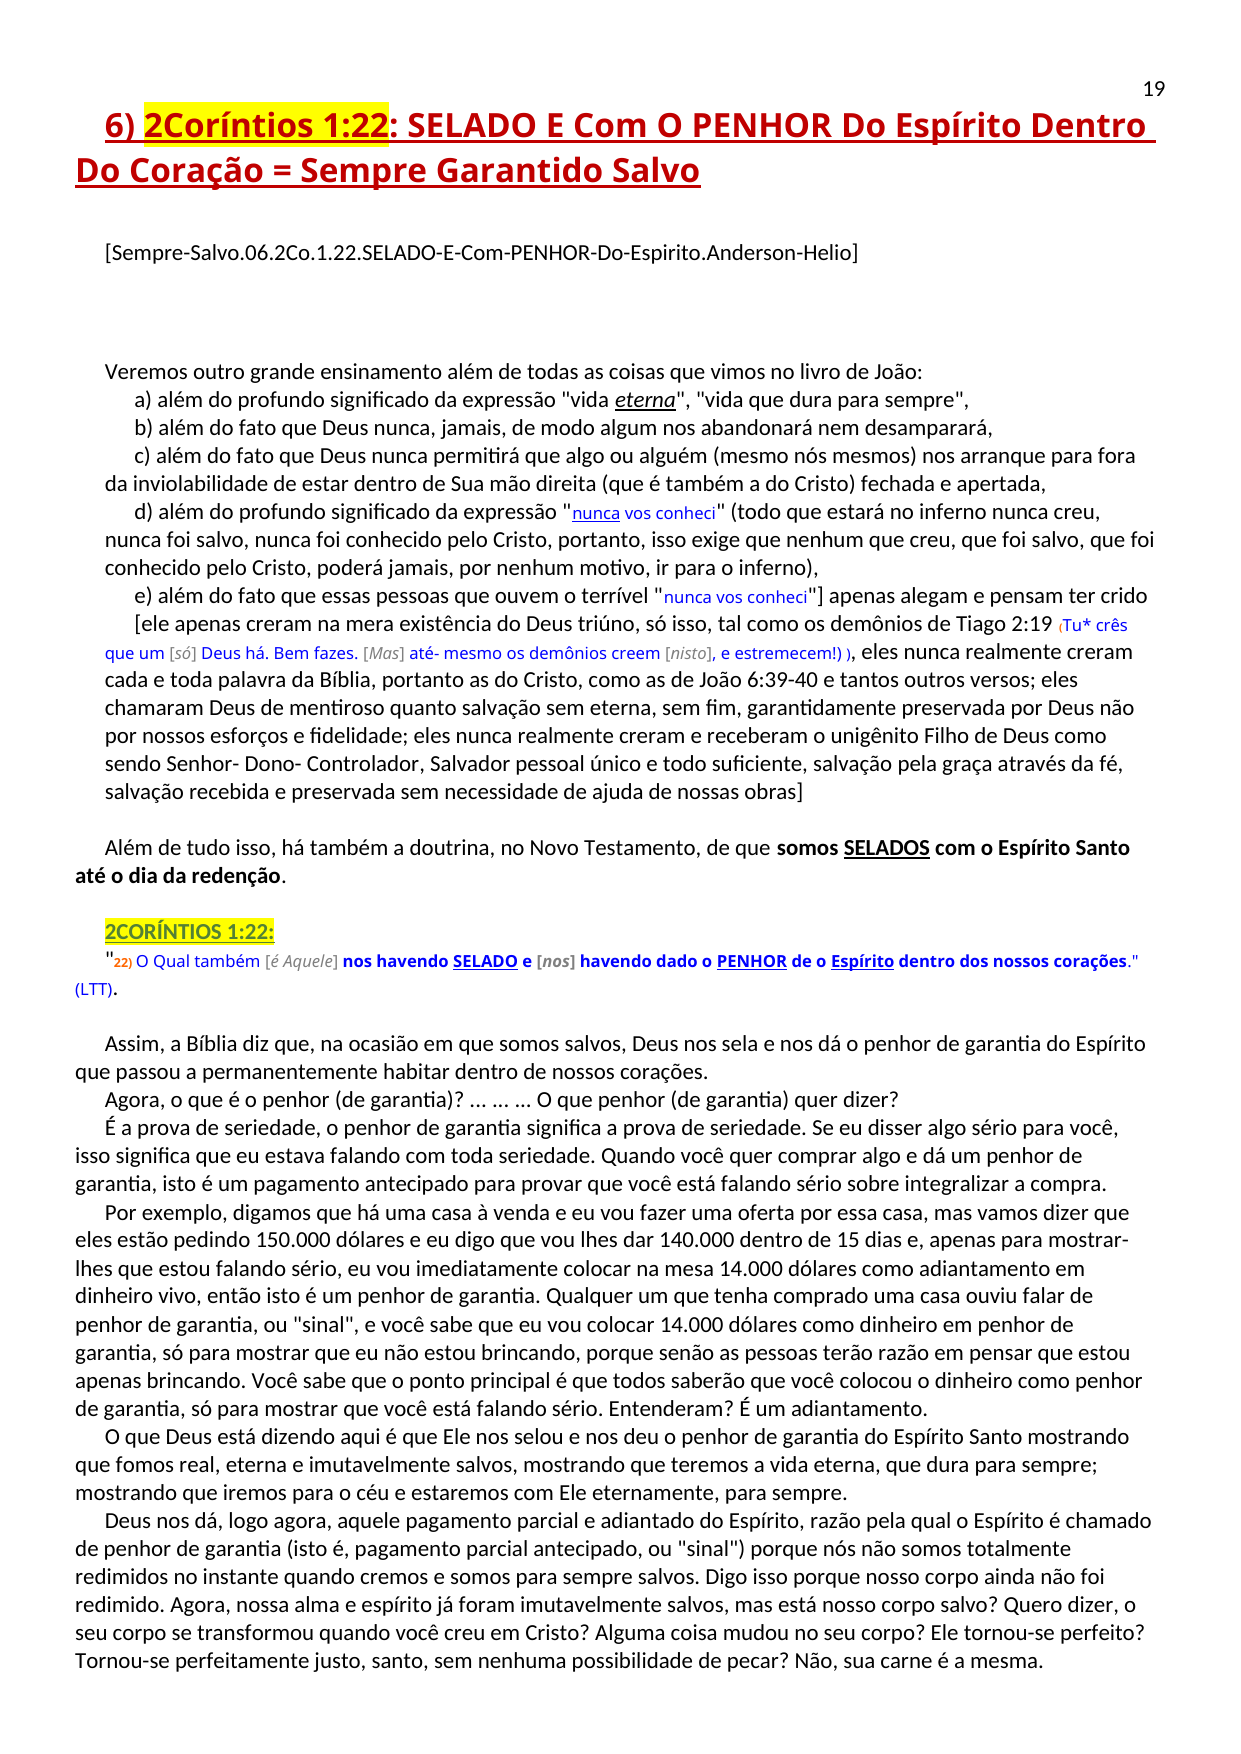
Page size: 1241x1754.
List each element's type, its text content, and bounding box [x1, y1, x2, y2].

text Assim, a Bíblia diz que, na ocasião em que somos salvos, Deus nos sela e nos dá o penhor de garantia do Espírito que passou a permanentemente habitar dentro de nossos corações. [75, 1029, 1161, 1086]
text d) além do profundo significado da expressão "nunca vos conheci" (todo que estará no inferno nunca creu, nunca foi salvo, nunca foi conhecido pelo Cristo, portanto, isso exige que nenhum que creu, que foi salvo, que foi conhecido pelo Cristo, poderá jamais, por nenhum motivo, ir para o inferno), [104, 497, 1161, 581]
text [ele apenas creram na mera existência do Deus triúno, só isso, tal como os demônios de Tiago 2:19 (Tu* crês que um [só] Deus há. Bem fazes. [Mas] até- mesmo os demônios creem [nisto], e estremecem!) ), eles nunca realmente creram cada e toda palavra da Bíblia, portanto as do Cristo, como as de João 6:39-40 e tantos outros versos; eles chamaram Deus de mentiroso quanto salvação sem eterna, sem fim, garantidamente preservada por Deus não por nossos esforços e fidelidade; eles nunca realmente creram e receberam o unigênito Filho de Deus como sendo Senhor- Dono- Controlador, Salvador pessoal único e todo suficiente, salvação pela graça através da fé, salvação recebida e preservada sem necessidade de ajuda de nossas obras] [104, 609, 1161, 805]
text É a prova de seriedade, o penhor de garantia significa a prova de seriedade. Se eu disser algo sério para você, isso significa que eu estava falando com toda seriedade. Quando você quer comprar algo e dá um penhor de garantia, isto é um pagamento antecipado para provar que você está falando sério sobre integralizar a compra. [75, 1113, 1161, 1198]
text 2CORÍNTIOS 1:22: [75, 917, 1161, 945]
text Veremos outro grande ensinamento além de todas as coisas que vimos no livro de João: [75, 357, 1161, 385]
text Deus nos dá, logo agora, aquele pagamento parcial e adiantado do Espírito, razão pela qual o Espírito é chamado de penhor de garantia (isto é, pagamento parcial antecipado, ou "sinal") porque nós não somos totalmente redimidos no instante quando cremos e somos para sempre salvos. Digo isso porque nosso corpo ainda não foi redimido. Agora, nossa alma e espírito já foram imutavelmente salvos, mas está nosso corpo salvo? Quero dizer, o seu corpo se transformou quando você creu em Cristo? Alguma coisa mudou no seu corpo? Ele tornou-se perfeito? Tornou-se perfeitamente justo, santo, sem nenhuma possibilidade de pecar? Não, sua carne é a mesma. [75, 1506, 1161, 1674]
text O que Deus está dizendo aqui é que Ele nos selou e nos deu o penhor de garantia do Espírito Santo mostrando que fomos real, eterna e imutavelmente salvos, mostrando que teremos a vida eterna, que dura para sempre; mostrando que iremos para o céu e estaremos com Ele eternamente, para sempre. [75, 1422, 1161, 1506]
subtitle 6) 2Coríntios 1:22: SELADO E Com O PENHOR Do Espírito Dentro Do Coração = Sempre Garantido Salvo [75, 102, 1165, 193]
text b) além do fato que Deus nunca, jamais, de modo algum nos abandonará nem desamparará, [104, 413, 1161, 441]
text [Sempre-Salvo.06.2Co.1.22.SELADO-E-Com-PENHOR-Do-Espirito.Anderson-Helio] [75, 238, 1165, 266]
text c) além do fato que Deus nunca permitirá que algo ou alguém (mesmo nós mesmos) nos arranque para fora da inviolabilidade de estar dentro de Sua mão direita (que é também a do Cristo) fechada e apertada, [104, 441, 1161, 497]
text Por exemplo, digamos que há uma casa à venda e eu vou fazer uma oferta por essa casa, mas vamos dizer que eles estão pedindo 150.000 dólares e eu digo que vou lhes dar 140.000 dentro de 15 dias e, apenas para mostrar-lhes que estou falando sério, eu vou imediatamente colocar na mesa 14.000 dólares como adiantamento em dinheiro vivo, então isto é um penhor de garantia. Qualquer um que tenha comprado uma casa ouviu falar de penhor de garantia, ou "sinal", e você sabe que eu vou colocar 14.000 dólares como dinheiro em penhor de garantia, só para mostrar que eu não estou brincando, porque senão as pessoas terão razão em pensar que estou apenas brincando. Você sabe que o ponto principal é que todos saberão que você colocou o dinheiro como penhor de garantia, só para mostrar que você está falando sério. Entenderam? É um adiantamento. [75, 1198, 1161, 1422]
text "22) O Qual também [é Aquele] nos havendo SELADO e [nos] havendo dado o PENHOR de o Espírito dentro dos nossos corações." (LTT). [75, 945, 1161, 1001]
text Além de tudo isso, há também a doutrina, no Novo Testamento, de que somos SELADOS com o Espírito Santo até o dia da redenção. [75, 833, 1161, 889]
text a) além do profundo significado da expressão "vida eterna", "vida que dura para sempre", [104, 385, 1161, 413]
text e) além do fato que essas pessoas que ouvem o terrível "nunca vos conheci"] apenas alegam e pensam ter crido [104, 581, 1161, 609]
text Agora, o que é o penhor (de garantia)? ... ... ... O que penhor (de garantia) quer dizer? [75, 1086, 1161, 1113]
